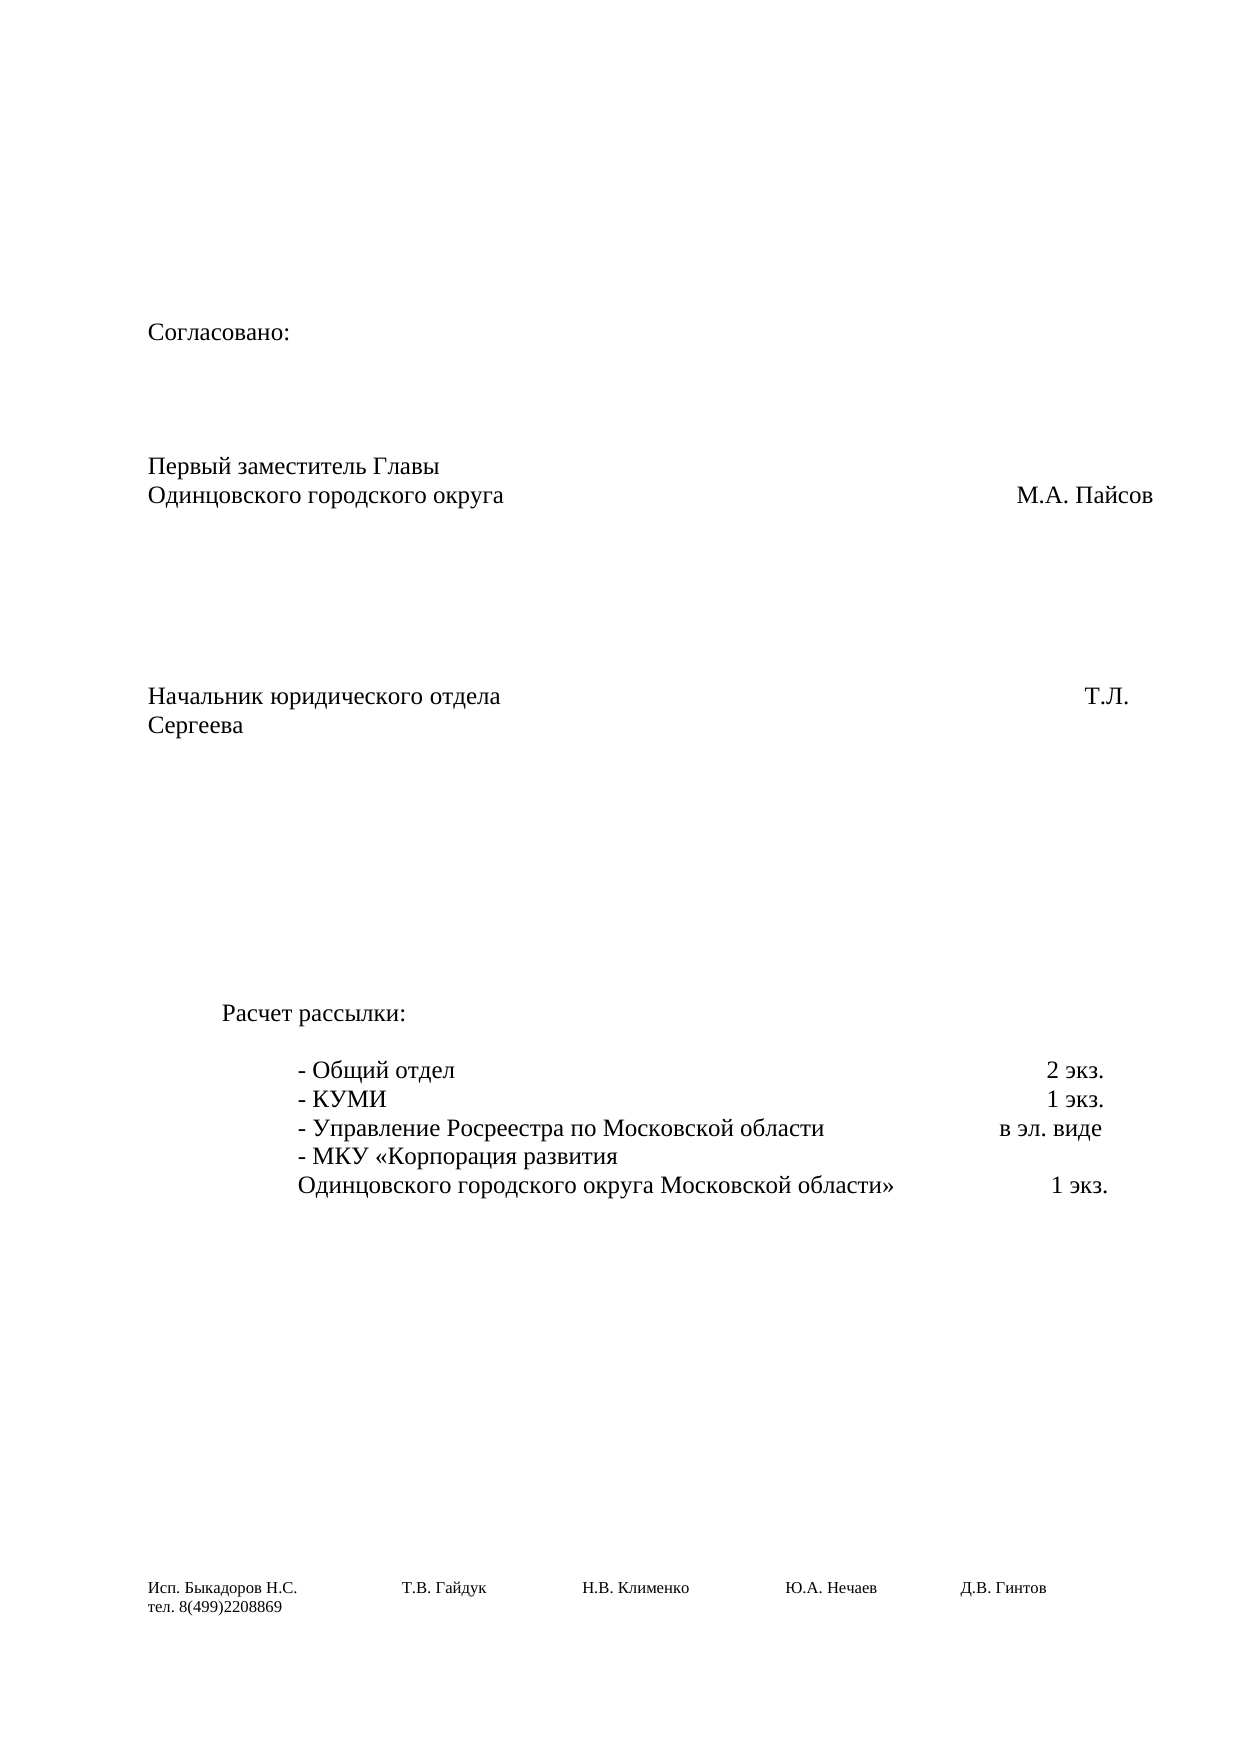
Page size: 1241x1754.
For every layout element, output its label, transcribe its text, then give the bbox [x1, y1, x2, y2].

text Начальник юридического отдела Т.Л. Сергеева [148, 681, 1137, 739]
text - Общий отдел 2 экз. [223, 1055, 1181, 1084]
text - МКУ «Корпорация развития [223, 1141, 1181, 1170]
text Одинцовского городского округа Московской области» 1 экз. [223, 1170, 1181, 1199]
text Исп. Быкадоров Н.С. Т.В. Гайдук Н.В. Клименко Ю.А. Нечаев Д.В. Гинтов [148, 1578, 1187, 1597]
text Одинцовского городского округа М.А. Пайсов [148, 480, 1181, 509]
text Расчет рассылки: [148, 998, 1181, 1026]
text Согласовано: [148, 317, 1187, 346]
text тел. 8(499)2208869 [148, 1597, 1187, 1616]
text - Управление Росреестра по Московской области в эл. виде [223, 1113, 1181, 1141]
text Первый заместитель Главы [148, 451, 1181, 480]
text - КУМИ 1 экз. [223, 1084, 1181, 1113]
